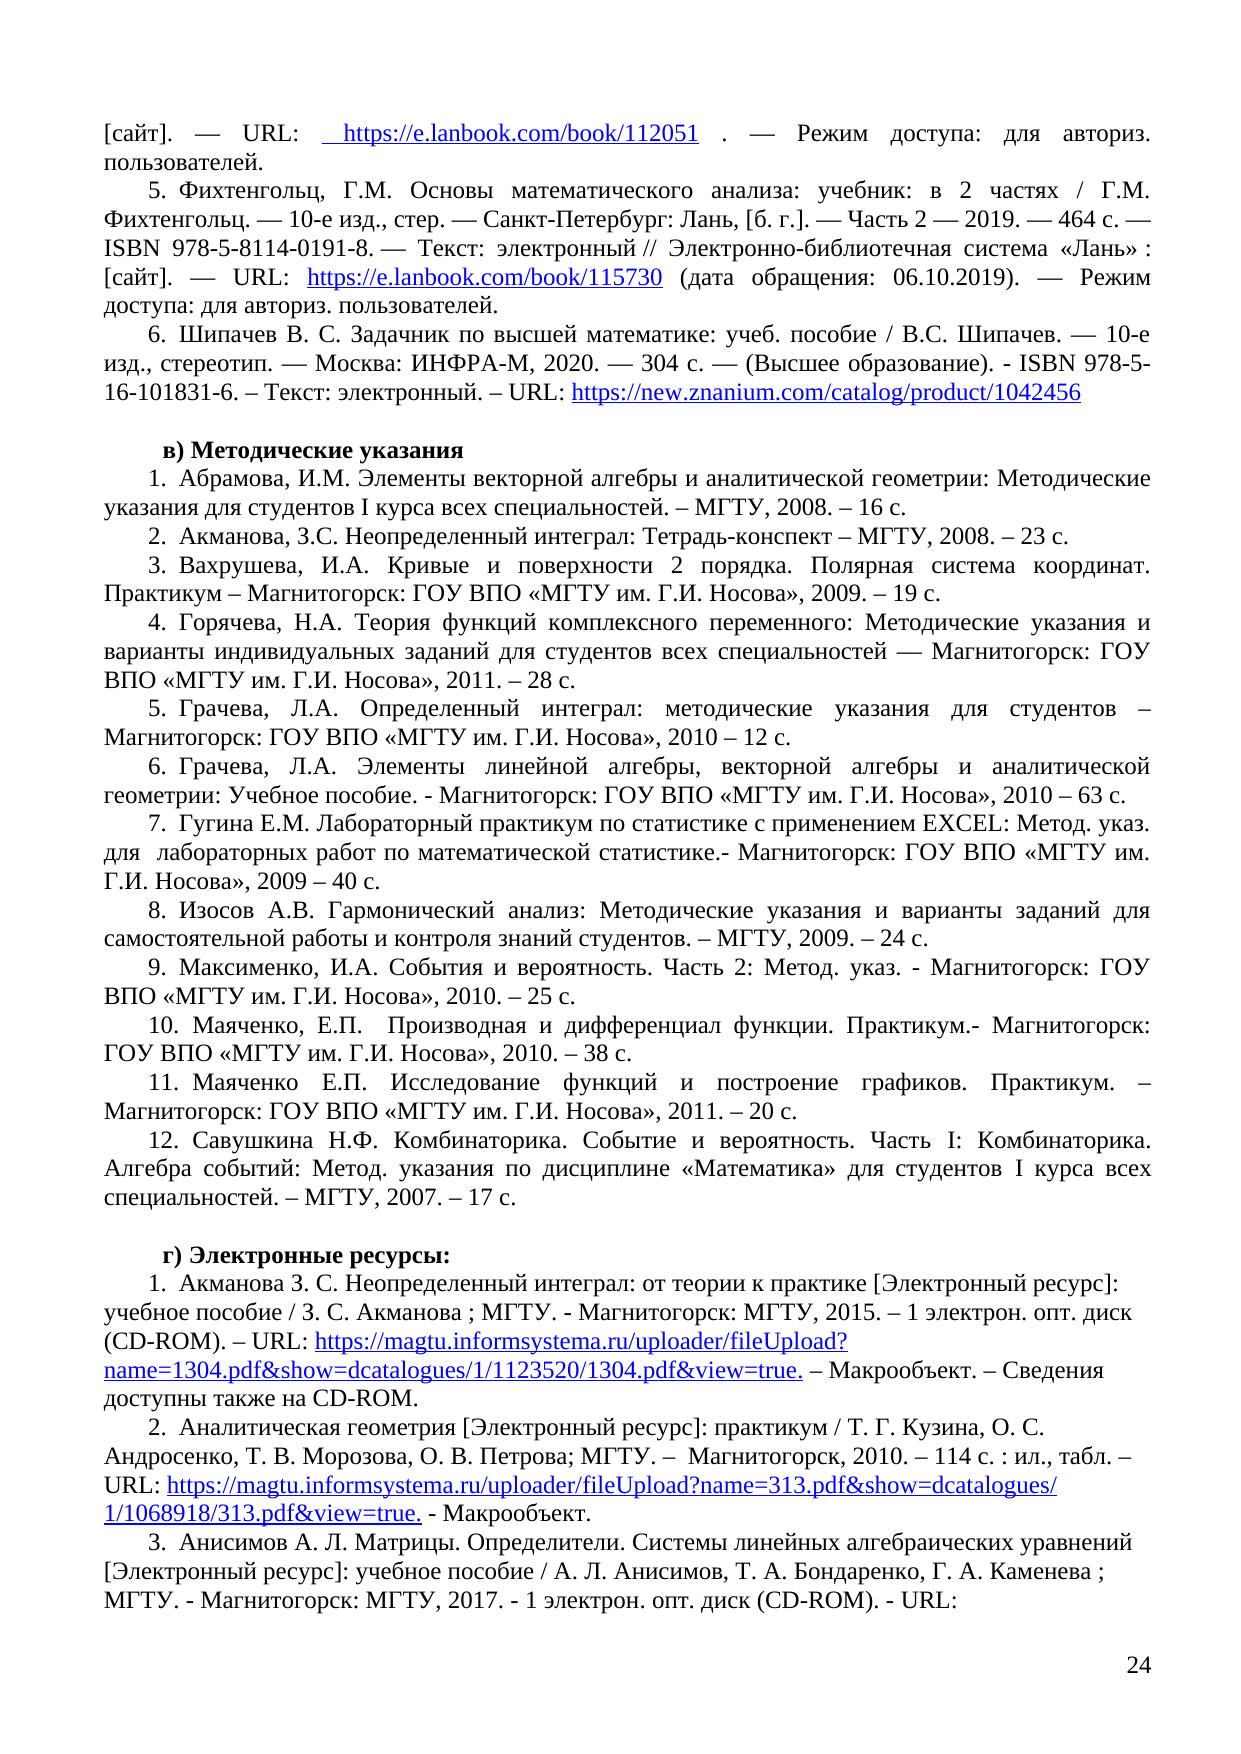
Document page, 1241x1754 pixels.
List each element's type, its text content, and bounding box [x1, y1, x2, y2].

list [103, 1527, 1152, 1613]
list Маяченко Е.П. Исследование функций и построение графиков. Практикум. – Магнитогорск: ГОУ ВПО «МГТУ им. Г.И. Носова», 2011. – 20 с. [103, 1067, 1152, 1125]
list Гугина Е.М. Лабораторный практикум по статистике с применением EXCEL: Метод. указ. для лабораторных работ по математической статистике.- Магнитогорск: ГОУ ВПО «МГТУ им. Г.И. Носова», 2009 – 40 с. [103, 808, 1152, 895]
list Грачева, Л.А. Определенный интеграл: методические указания для студентов – Магнитогорск: ГОУ ВПО «МГТУ им. Г.И. Носова», 2010 – 12 с. [103, 693, 1152, 751]
text в) Методические указания [103, 435, 1152, 463]
list Савушкина Н.Ф. Комбинаторика. Событие и вероятность. Часть I: Комбинаторика. Алгебра событий: Метод. указания по дисциплине «Математика» для студентов I курса всех специальностей. – МГТУ, 2007. – 17 с. [103, 1125, 1152, 1211]
list Шипачев В. С. Задачник по высшей математике: учеб. пособие / В.С. Шипачев. — 10-е изд., стереотип. — Москва: ИНФРА-М, 2020. — 304 с. — (Высшее образование). - ISBN 978-5-16-101831-6. – Текст: электронный. – URL: https://new.znanium.com/catalog/product/1042456 [103, 319, 1152, 406]
list Максименко, И.А. События и вероятность. Часть 2: Метод. указ. - Магнитогорск: ГОУ ВПО «МГТУ им. Г.И. Носова», 2010. – 25 с. [103, 952, 1152, 1010]
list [103, 118, 1152, 176]
list Акманова З. С. Неопределенный интеграл: от теории к практике [Электронный ресурс]: учебное пособие / З. С. Акманова ; МГТУ. - Магнитогорск: МГТУ, 2015. – 1 электрон. опт. диск (CD-ROM). – URL: https://magtu.informsystema.ru/uploader/fileUpload?name=1304.pdf&show=dcatalogues/1/1123520/1304.pdf&view=true. – Макрообъект. – Сведения доступны также на CD-ROM. [103, 1268, 1152, 1412]
list Аналитическая геометрия [Электронный ресурс]: практикум / Т. Г. Кузина, О. С. Андросенко, Т. В. Морозова, О. В. Петрова; МГТУ. – Магнитогорск, 2010. – 114 с. : ил., табл. – URL: https://magtu.informsystema.ru/uploader/fileUpload?name=313.pdf&show=dcatalogues/1/1068918/313.pdf&view=true. - Макрообъект. [103, 1412, 1152, 1527]
text г) Электронные ресурсы: [103, 1240, 1152, 1268]
list Изосов А.В. Гармонический анализ: Методические указания и варианты заданий для самостоятельной работы и контроля знаний студентов. – МГТУ, 2009. – 24 с. [103, 895, 1152, 952]
list Маяченко, Е.П. Производная и дифференциал функции. Практикум.- Магнитогорск: ГОУ ВПО «МГТУ им. Г.И. Носова», 2010. – 38 с. [103, 1010, 1152, 1067]
list Горячева, Н.А. Теория функций комплексного переменного: Методические указания и варианты индивидуальных заданий для студентов всех специальностей –– Магнитогорск: ГОУ ВПО «МГТУ им. Г.И. Носова», 2011. – 28 с. [103, 607, 1152, 693]
list Фихтенгольц, Г.М. Основы математического анализа: учебник: в 2 частях / Г.М. Фихтенгольц. — 10-е изд., стер. — Санкт-Петербург: Лань, [б. г.]. — Часть 2 — 2019. — 464 с. — ISBN 978-5-8114-0191-8. — Текст: электронный // Электронно-библиотечная система «Лань» : [сайт]. — URL: https://e.lanbook.com/book/115730 (дата обращения: 06.10.2019). — Режим доступа: для авториз. пользователей. [103, 176, 1152, 319]
list Грачева, Л.А. Элементы линейной алгебры, векторной алгебры и аналитической геометрии: Учебное пособие. - Магнитогорск: ГОУ ВПО «МГТУ им. Г.И. Носова», 2010 – 63 с. [103, 751, 1152, 808]
list Акманова, З.С. Неопределенный интеграл: Тетрадь-конспект – МГТУ, 2008. – 23 с. [103, 521, 1152, 550]
list Абрамова, И.М. Элементы векторной алгебры и аналитической геометрии: Методические указания для студентов I курса всех специальностей. – МГТУ, 2008. – 16 с. [103, 463, 1152, 521]
list Вахрушева, И.А. Кривые и поверхности 2 порядка. Полярная система координат. Практикум – Магнитогорск: ГОУ ВПО «МГТУ им. Г.И. Носова», 2009. – 19 с. [103, 550, 1152, 607]
